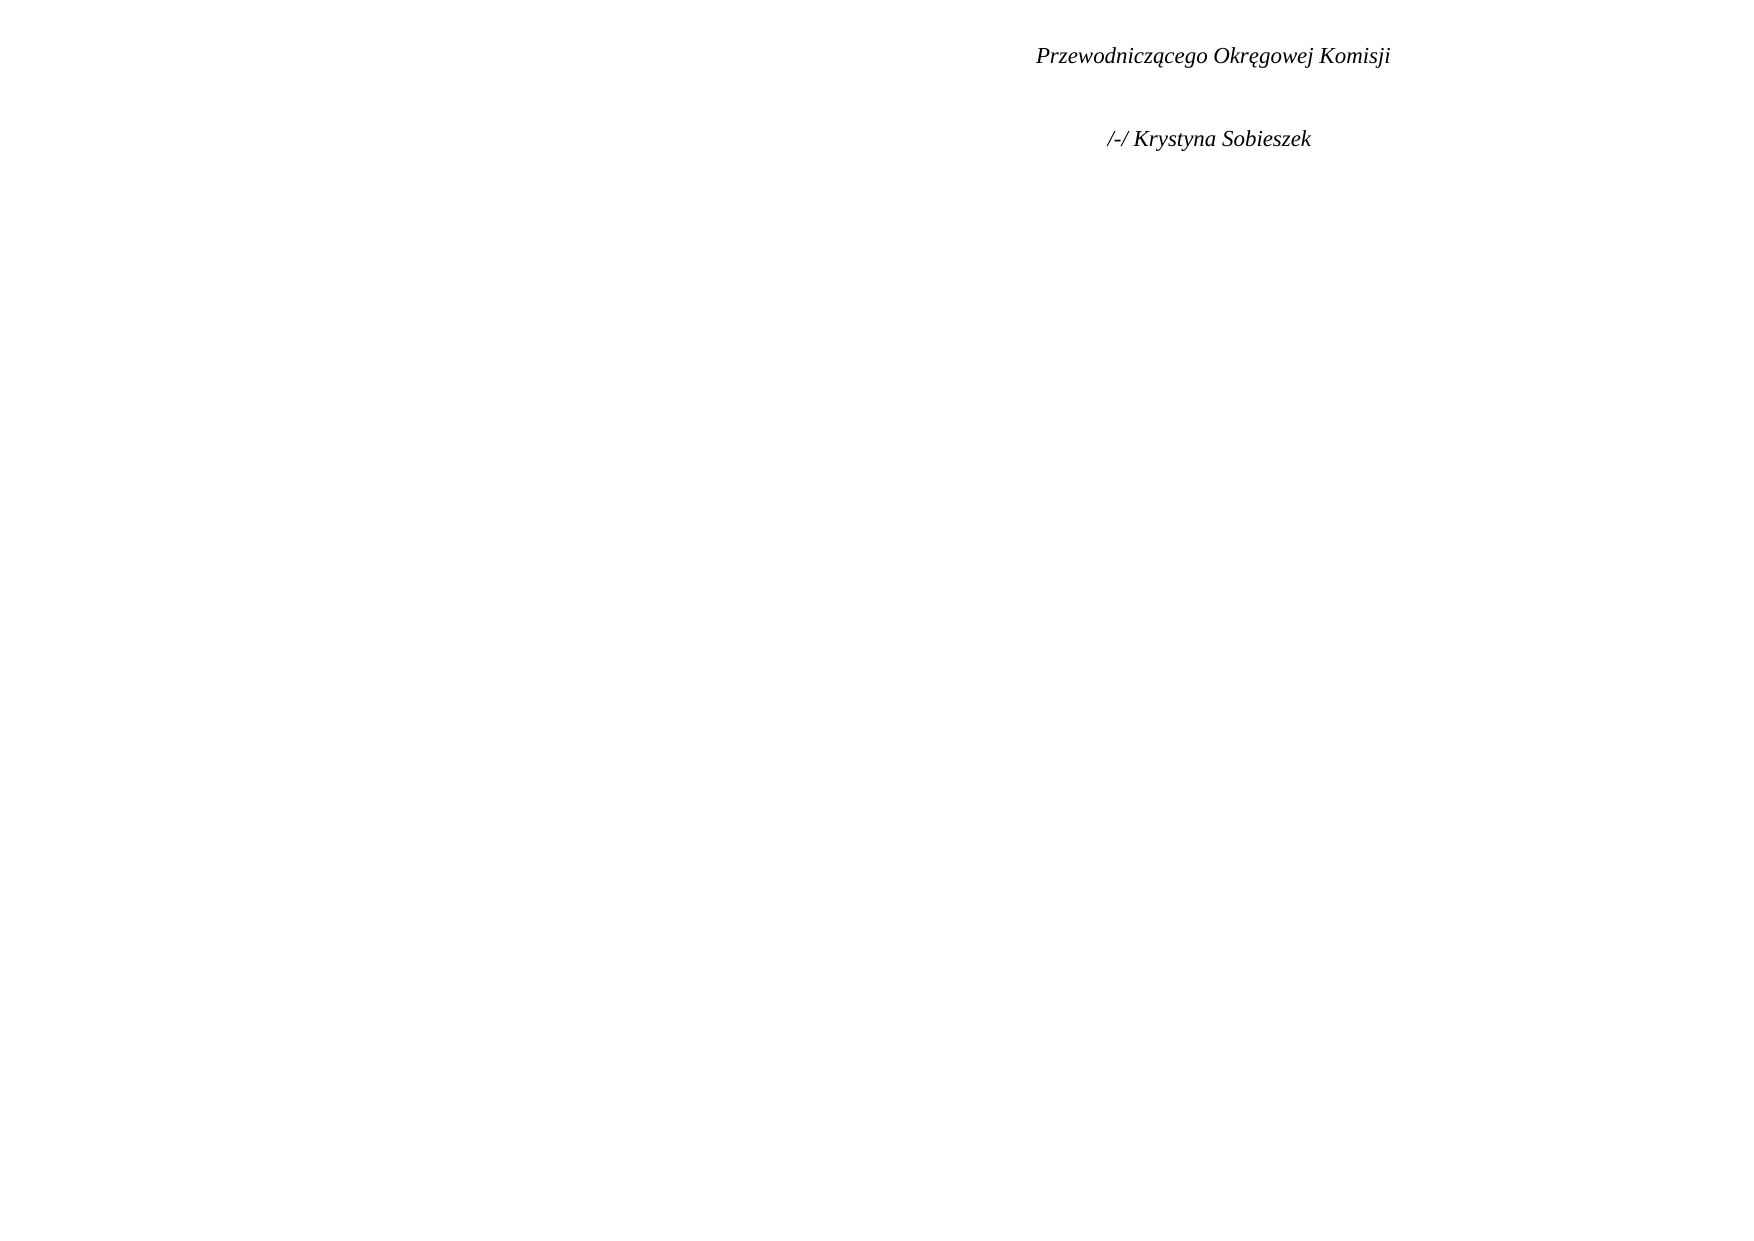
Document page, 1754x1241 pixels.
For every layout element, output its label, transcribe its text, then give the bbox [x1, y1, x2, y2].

text /-/ Krystyna Sobieszek [1036, 125, 1656, 152]
text Przewodniczącego Okręgowej Komisji [964, 42, 1656, 69]
